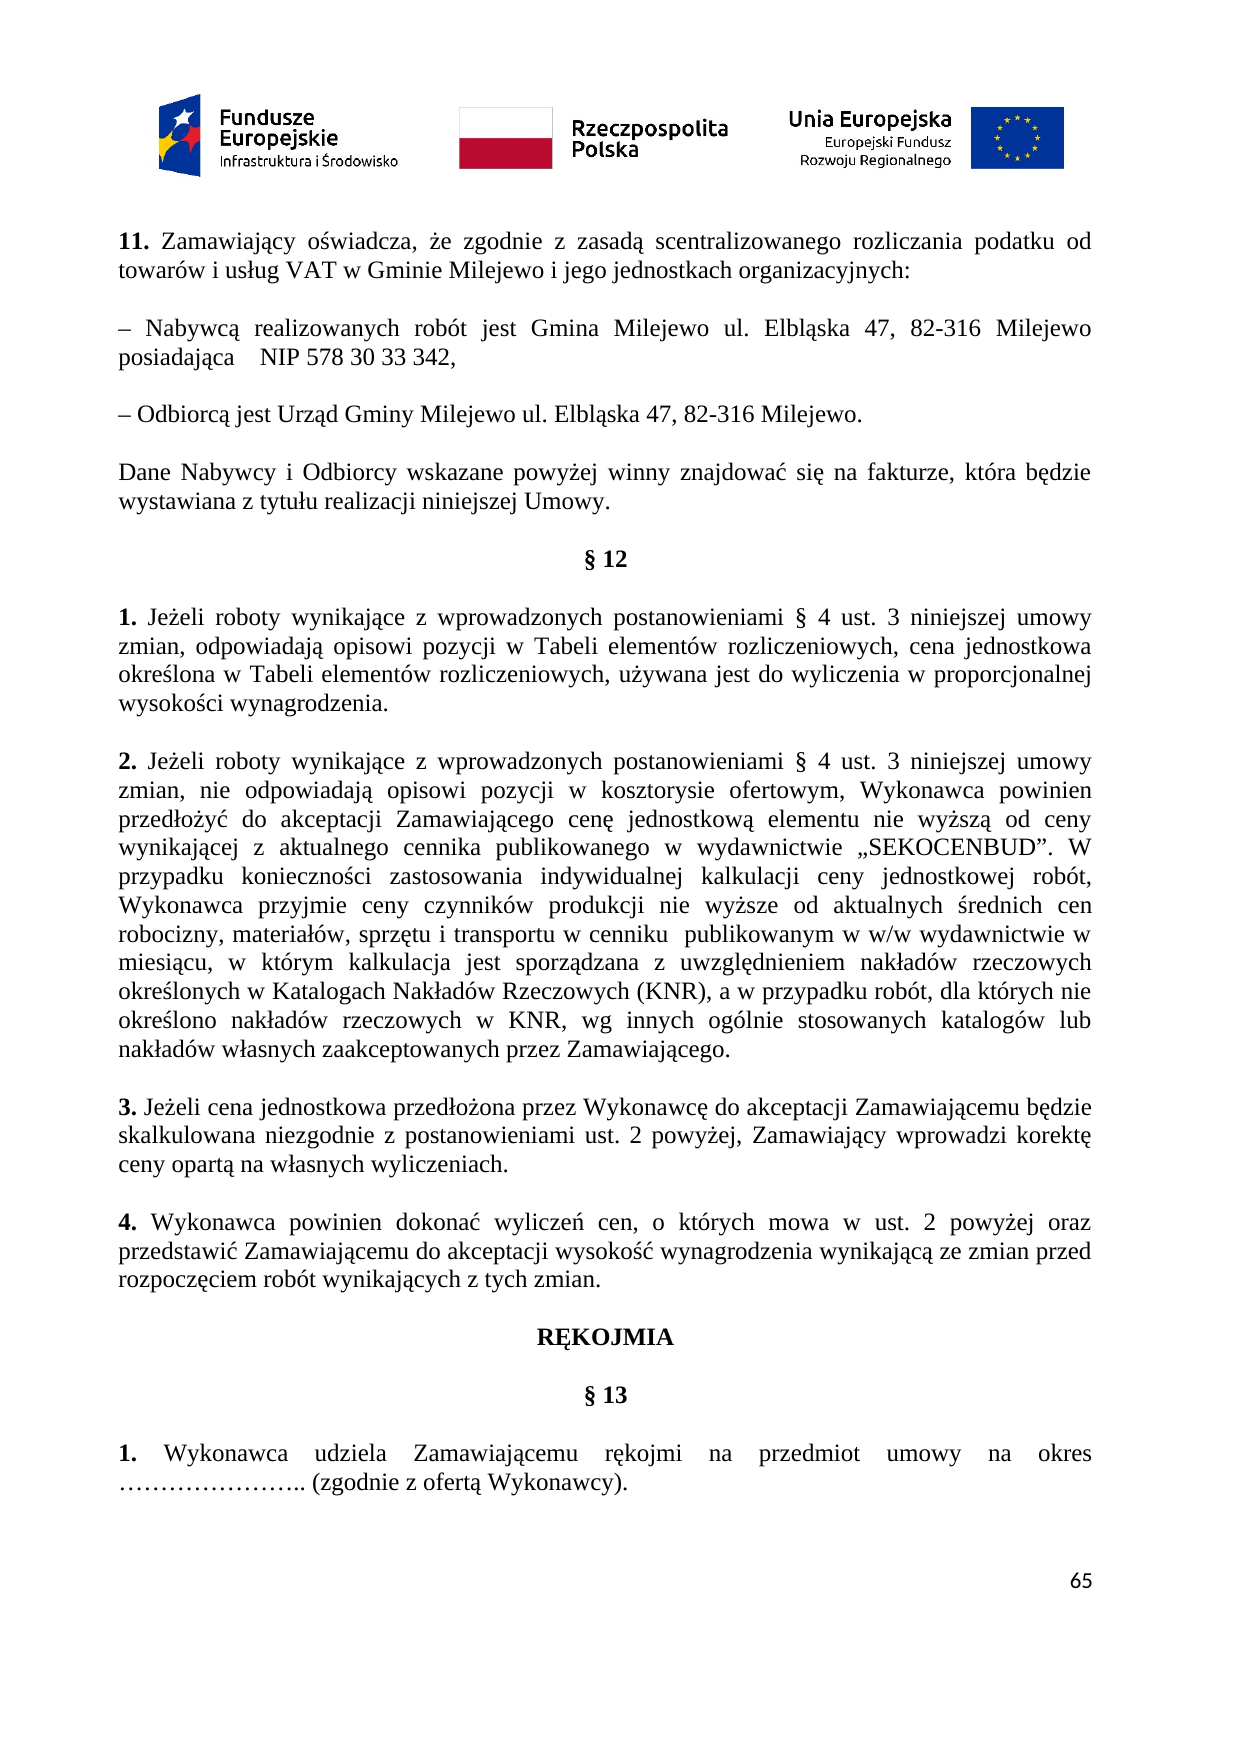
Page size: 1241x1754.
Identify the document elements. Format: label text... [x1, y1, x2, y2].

text 4. Wykonawca powinien dokonać wyliczeń cen, o których mowa w ust. 2 powyżej oraz przedstawić Zamawiającemu do akceptacji wysokość wynagrodzenia wynikającą ze zmian przed rozpoczęciem robót wynikających z tych zmian. [118, 1207, 1093, 1293]
text Dane Nabywcy i Odbiorcy wskazane powyżej winny znajdować się na fakturze, która będzie wystawiana z tytułu realizacji niniejszej Umowy. [118, 457, 1093, 515]
text § 13 [118, 1380, 1093, 1409]
text 2. Jeżeli roboty wynikające z wprowadzonych postanowieniami § 4 ust. 3 niniejszej umowy zmian, nie odpowiadają opisowi pozycji w kosztorysie ofertowym, Wykonawca powinien przedłożyć do akceptacji Zamawiającego cenę jednostkową elementu nie wyższą od ceny wynikającej z aktualnego cennika publikowanego w wydawnictwie „SEKOCENBUD”. W przypadku konieczności zastosowania indywidualnej kalkulacji ceny jednostkowej robót, Wykonawca przyjmie ceny czynników produkcji nie wyższe od aktualnych średnich cen robocizny, materiałów, sprzętu i transportu w cenniku publikowanym w w/w wydawnictwie w miesiącu, w którym kalkulacja jest sporządzana z uwzględnieniem nakładów rzeczowych określonych w Katalogach Nakładów Rzeczowych (KNR), a w przypadku robót, dla których nie określono nakładów rzeczowych w KNR, wg innych ogólnie stosowanych katalogów lub nakładów własnych zaakceptowanych przez Zamawiającego. [118, 746, 1093, 1062]
picture [138, 73, 1084, 197]
text – Odbiorcą jest Urząd Gminy Milejewo ul. Elbląska 47, 82-316 Milejewo. [118, 399, 1093, 428]
text 1. Jeżeli roboty wynikające z wprowadzonych postanowieniami § 4 ust. 3 niniejszej umowy zmian, odpowiadają opisowi pozycji w Tabeli elementów rozliczeniowych, cena jednostkowa określona w Tabeli elementów rozliczeniowych, używana jest do wyliczenia w proporcjonalnej wysokości wynagrodzenia. [118, 602, 1093, 717]
text 1. Wykonawca udziela Zamawiającemu rękojmi na przedmiot umowy na okres ………………….. (zgodnie z ofertą Wykonawcy). [118, 1438, 1093, 1496]
text RĘKOJMIA [118, 1322, 1093, 1351]
text 11. Zamawiający oświadcza, że zgodnie z zasadą scentralizowanego rozliczania podatku od towarów i usług VAT w Gminie Milejewo i jego jednostkach organizacyjnych: [118, 226, 1093, 284]
text 3. Jeżeli cena jednostkowa przedłożona przez Wykonawcę do akceptacji Zamawiającemu będzie skalkulowana niezgodnie z postanowieniami ust. 2 powyżej, Zamawiający wprowadzi korektę ceny opartą na własnych wyliczeniach. [118, 1092, 1093, 1178]
text § 12 [118, 544, 1093, 573]
text – Nabywcą realizowanych robót jest Gmina Milejewo ul. Elbląska 47, 82-316 Milejewo posiadająca NIP 578 30 33 342, [118, 313, 1093, 370]
